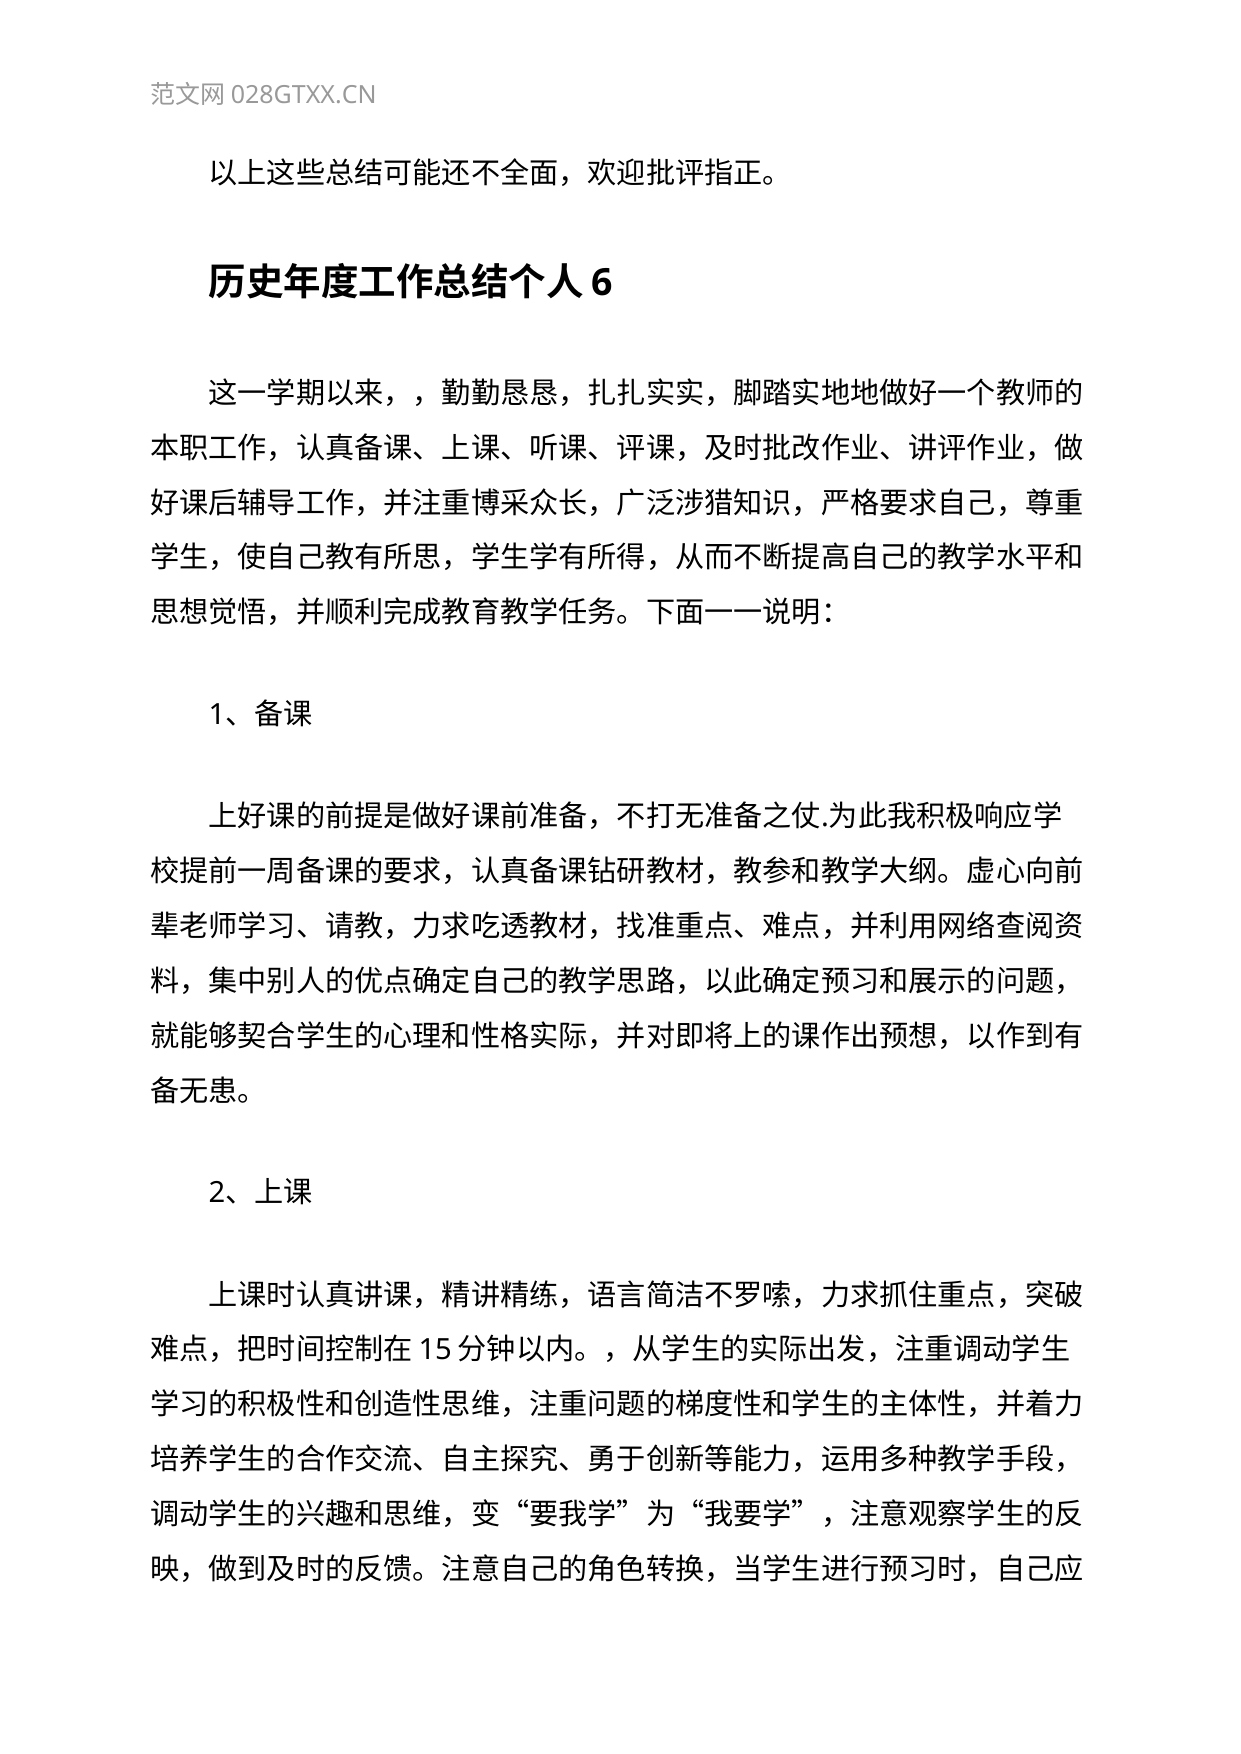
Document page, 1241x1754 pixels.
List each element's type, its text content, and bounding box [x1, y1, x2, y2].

text 上好课的前提是做好课前准备，不打无准备之仗.为此我积极响应学校提前一周备课的要求，认真备课钻研教材，教参和教学大纲。虚心向前辈老师学习、请教，力求吃透教材，找准重点、难点，并利用网络查阅资料，集中别人的优点确定自己的教学思路，以此确定预习和展示的问题，就能够契合学生的心理和性格实际，并对即将上的课作出预想，以作到有备无患。 [150, 793, 1090, 1109]
text 2、上课 [150, 1169, 1090, 1211]
text 1、备课 [150, 691, 1090, 733]
text 历史年度工作总结个人6 [150, 252, 1090, 306]
text 这一学期以来，，勤勤恳恳，扎扎实实，脚踏实地地做好一个教师的本职工作，认真备课、上课、听课、评课，及时批改作业、讲评作业，做好课后辅导工作，并注重博采众长，广泛涉猎知识，严格要求自己，尊重学生，使自己教有所思，学生学有所得，从而不断提高自己的教学水平和思想觉悟，并顺利完成教育教学任务。下面一一说明： [150, 369, 1090, 631]
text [150, 1271, 1090, 1588]
text 以上这些总结可能还不全面，欢迎批评指正。 [150, 150, 1090, 192]
